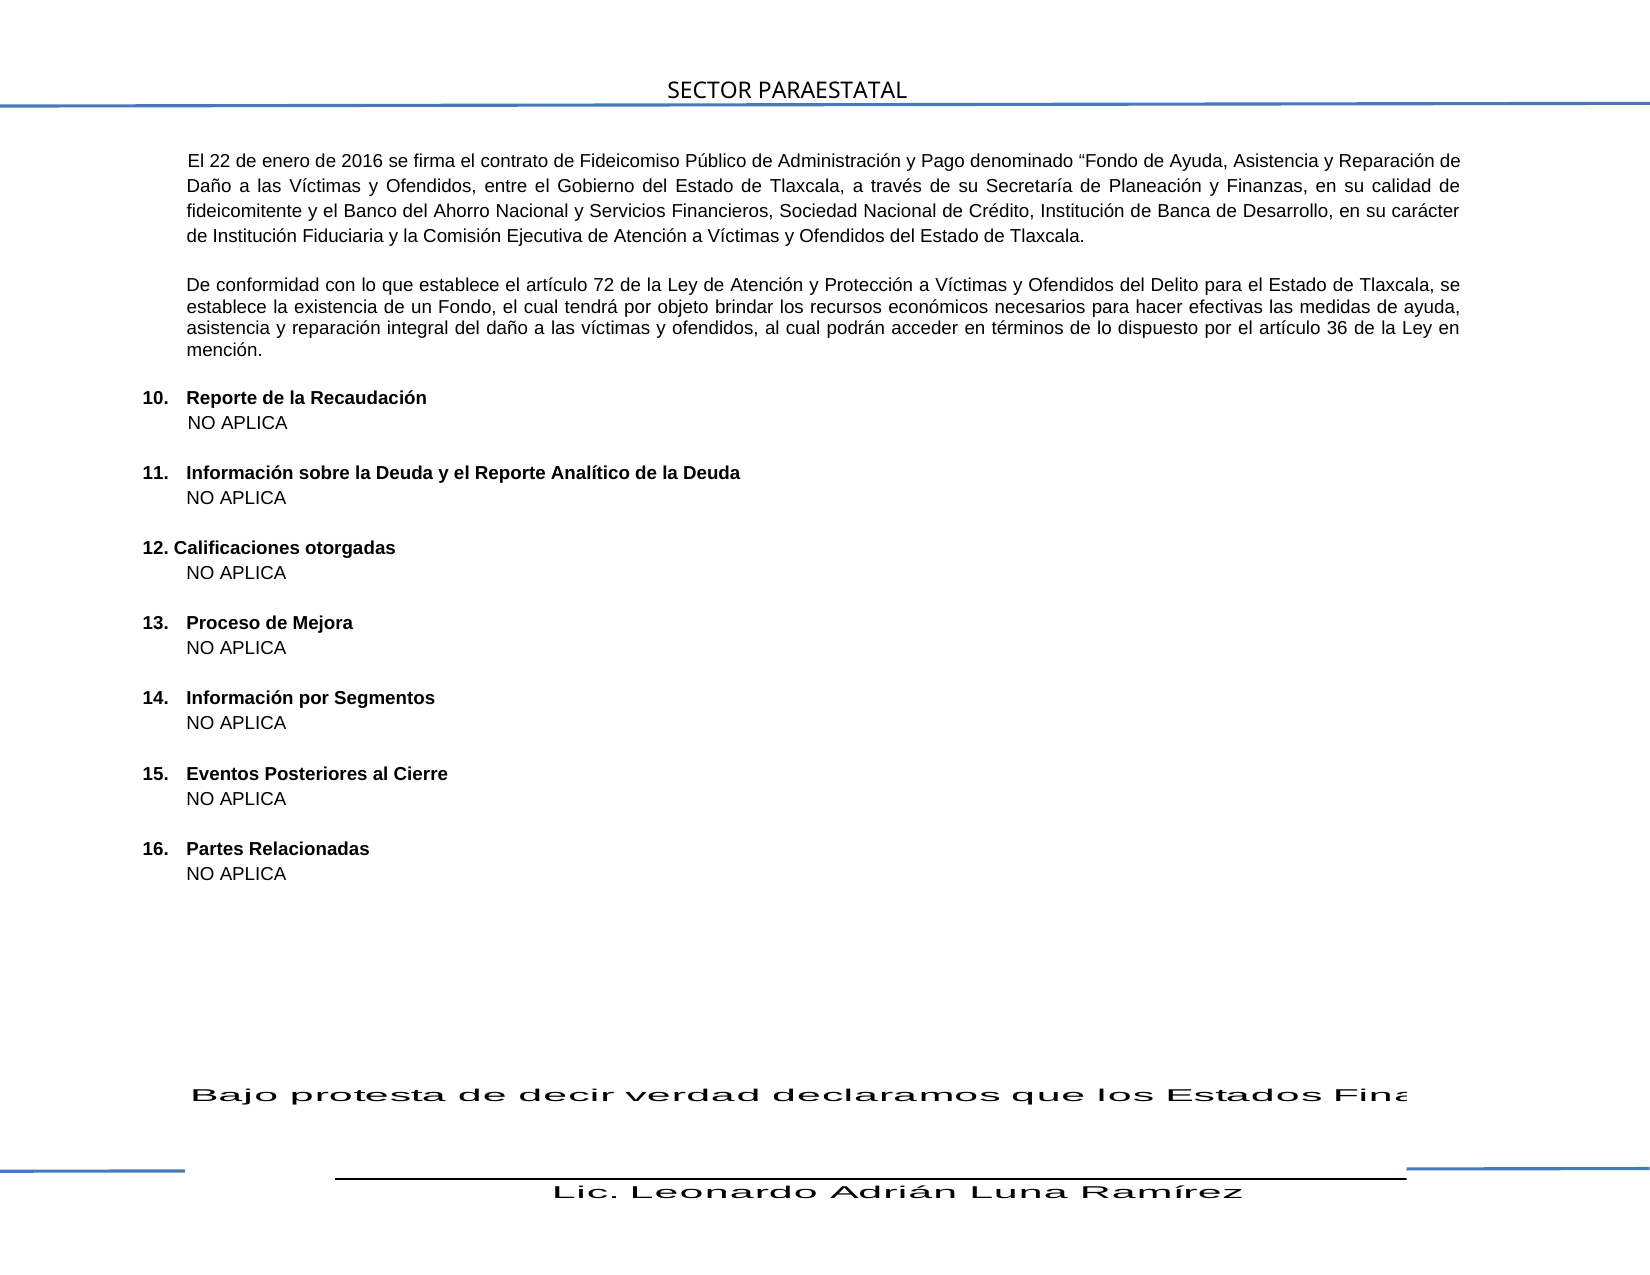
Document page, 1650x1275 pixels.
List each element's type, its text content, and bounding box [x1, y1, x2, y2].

text El 22 de enero de 2016 se firma el contrato de Fideicomiso Público de Administración y Pago denominado “Fondo de Ayuda, Asistencia y Reparación de Daño a las Víctimas y Ofendidos, entre el Gobierno del Estado de Tlaxcala, a través de su Secretaría de Planeación y Finanzas, en su calidad de fideicomitente y el Banco del Ahorro Nacional y Servicios Financieros, Sociedad Nacional de Crédito, Institución de Banca de Desarrollo, en su carácter de Institución Fiduciaria y la Comisión Ejecutiva de Atención a Víctimas y Ofendidos del Estado de Tlaxcala. [186, 150, 1462, 246]
text NO APLICA [112, 860, 1462, 885]
text 16. Partes Relacionadas [112, 835, 1462, 860]
text 15. Eventos Posteriores al Cierre [112, 760, 1462, 785]
text NO APLICA [112, 560, 1462, 585]
text 14. Información por Segmentos [112, 685, 1462, 710]
text 11. Información sobre la Deuda y el Reporte Analítico de la Deuda [112, 460, 1462, 485]
text NO APLICA [112, 710, 1462, 735]
text NO APLICA [112, 785, 1462, 810]
text NO APLICA [187, 410, 1462, 435]
text 12. Calificaciones otorgadas [112, 535, 1462, 560]
text 13. Proceso de Mejora [112, 610, 1462, 635]
text NO APLICA [112, 635, 1462, 660]
text 10. Reporte de la Recaudación [112, 385, 1462, 410]
text NO APLICA [112, 485, 1462, 510]
title De conformidad con lo que establece el artículo 72 de la Ley de Atención y Protección a Víctimas y Ofendidos del Delito para el Estado de Tlaxcala, se establece la existencia de un Fondo, el cual tendrá por objeto brindar los recursos económicos necesarios para hacer efectivas las medidas de ayuda, asistencia y reparación integral del daño a las víctimas y ofendidos, al cual podrán acceder en términos de lo dispuesto por el artículo 36 de la Ley en mención. [186, 274, 1462, 360]
